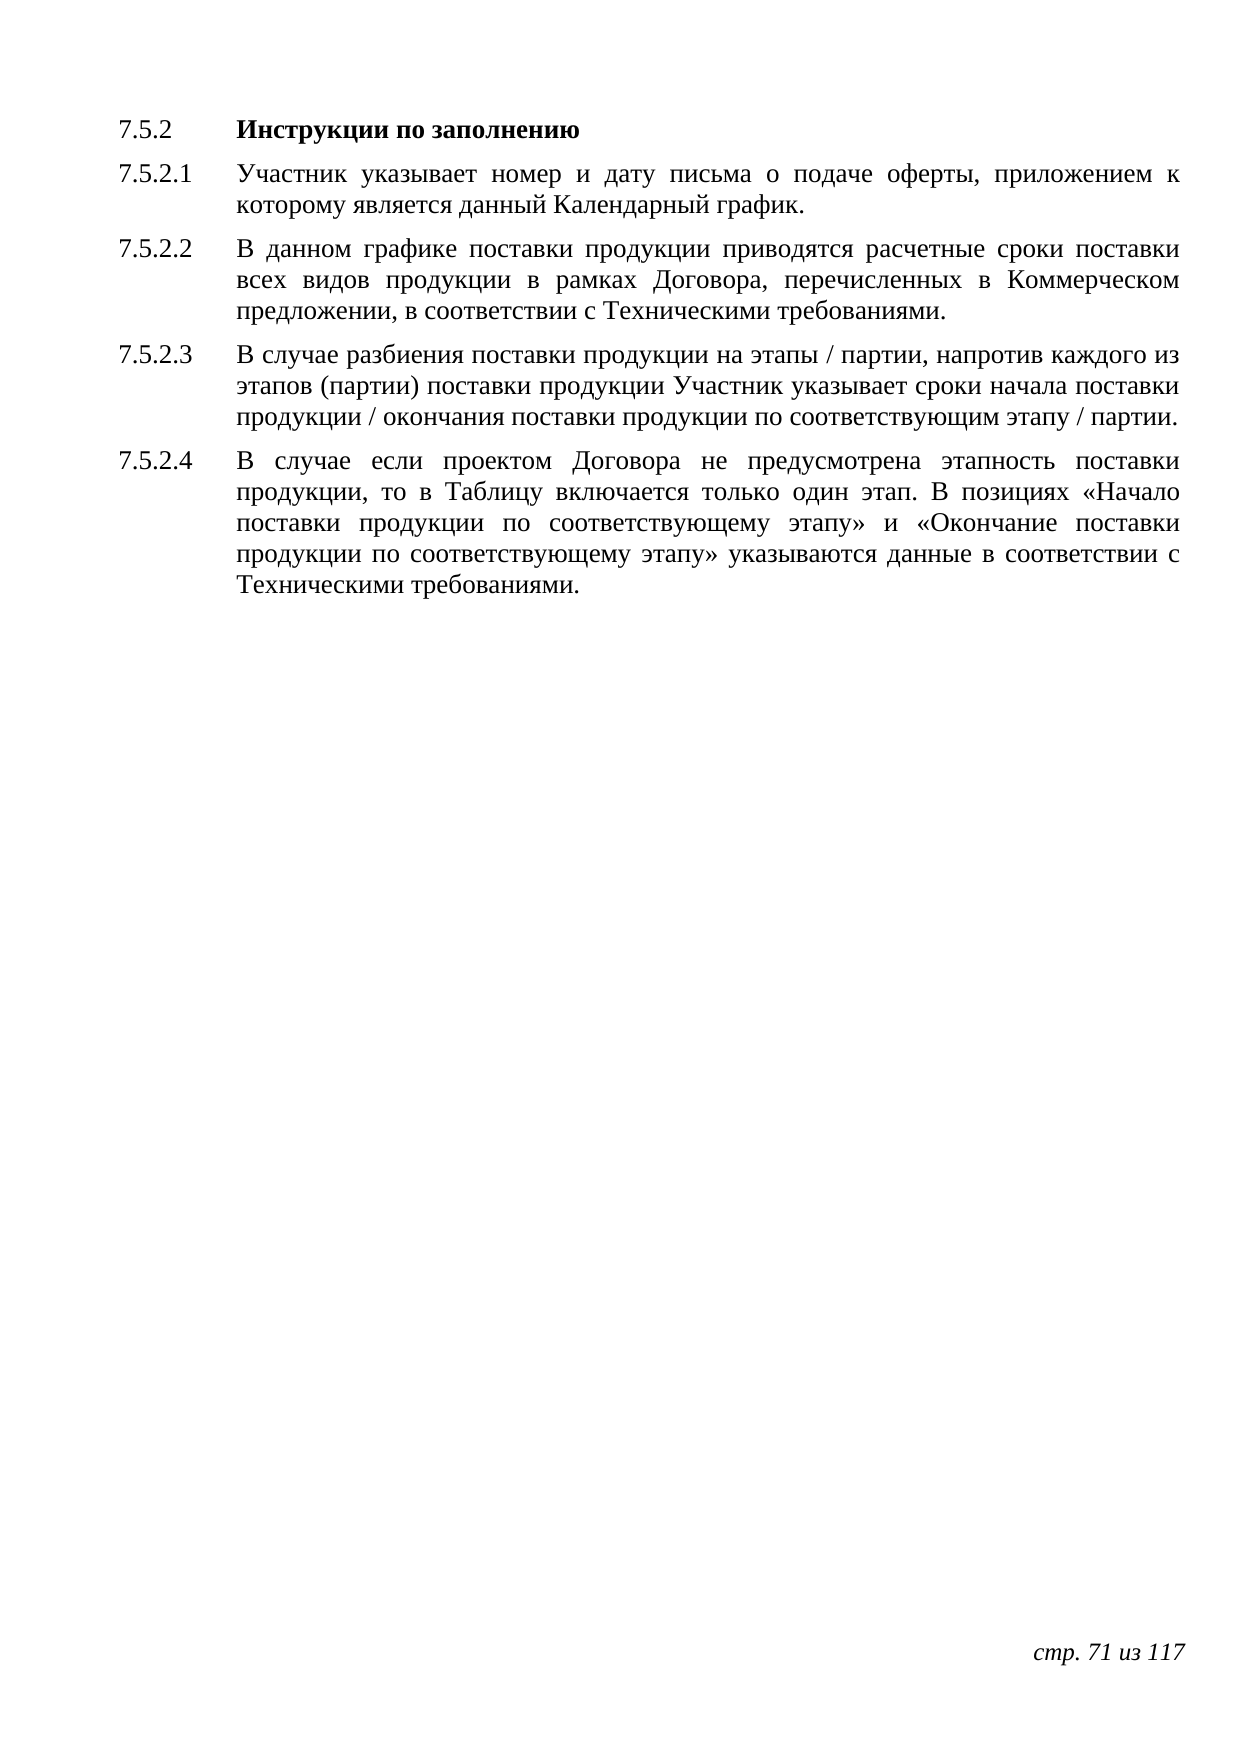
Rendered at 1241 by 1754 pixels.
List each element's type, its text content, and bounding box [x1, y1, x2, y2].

text В данном графике поставки продукции приводятся расчетные сроки поставки всех видов продукции в рамках Договора, перечисленных в Коммерческом предложении, в соответствии с Техническими требованиями. [118, 232, 1181, 326]
text В случае разбиения поставки продукции на этапы / партии, напротив каждого из этапов (партии) поставки продукции Участник указывает сроки начала поставки продукции / окончания поставки продукции по соответствующим этапу / партии. [118, 338, 1181, 431]
text В случае если проектом Договора не предусмотрена этапность поставки продукции, то в Таблицу включается только один этап. В позициях «Начало поставки продукции по соответствующему этапу» и «Окончание поставки продукции по соответствующему этапу» указываются данные в соответствии с Техническими требованиями. [118, 444, 1181, 600]
text Участник указывает номер и дату письма о подаче оферты, приложением к которому является данный Календарный график. [118, 157, 1181, 219]
text Инструкции по заполнению [118, 114, 1181, 145]
